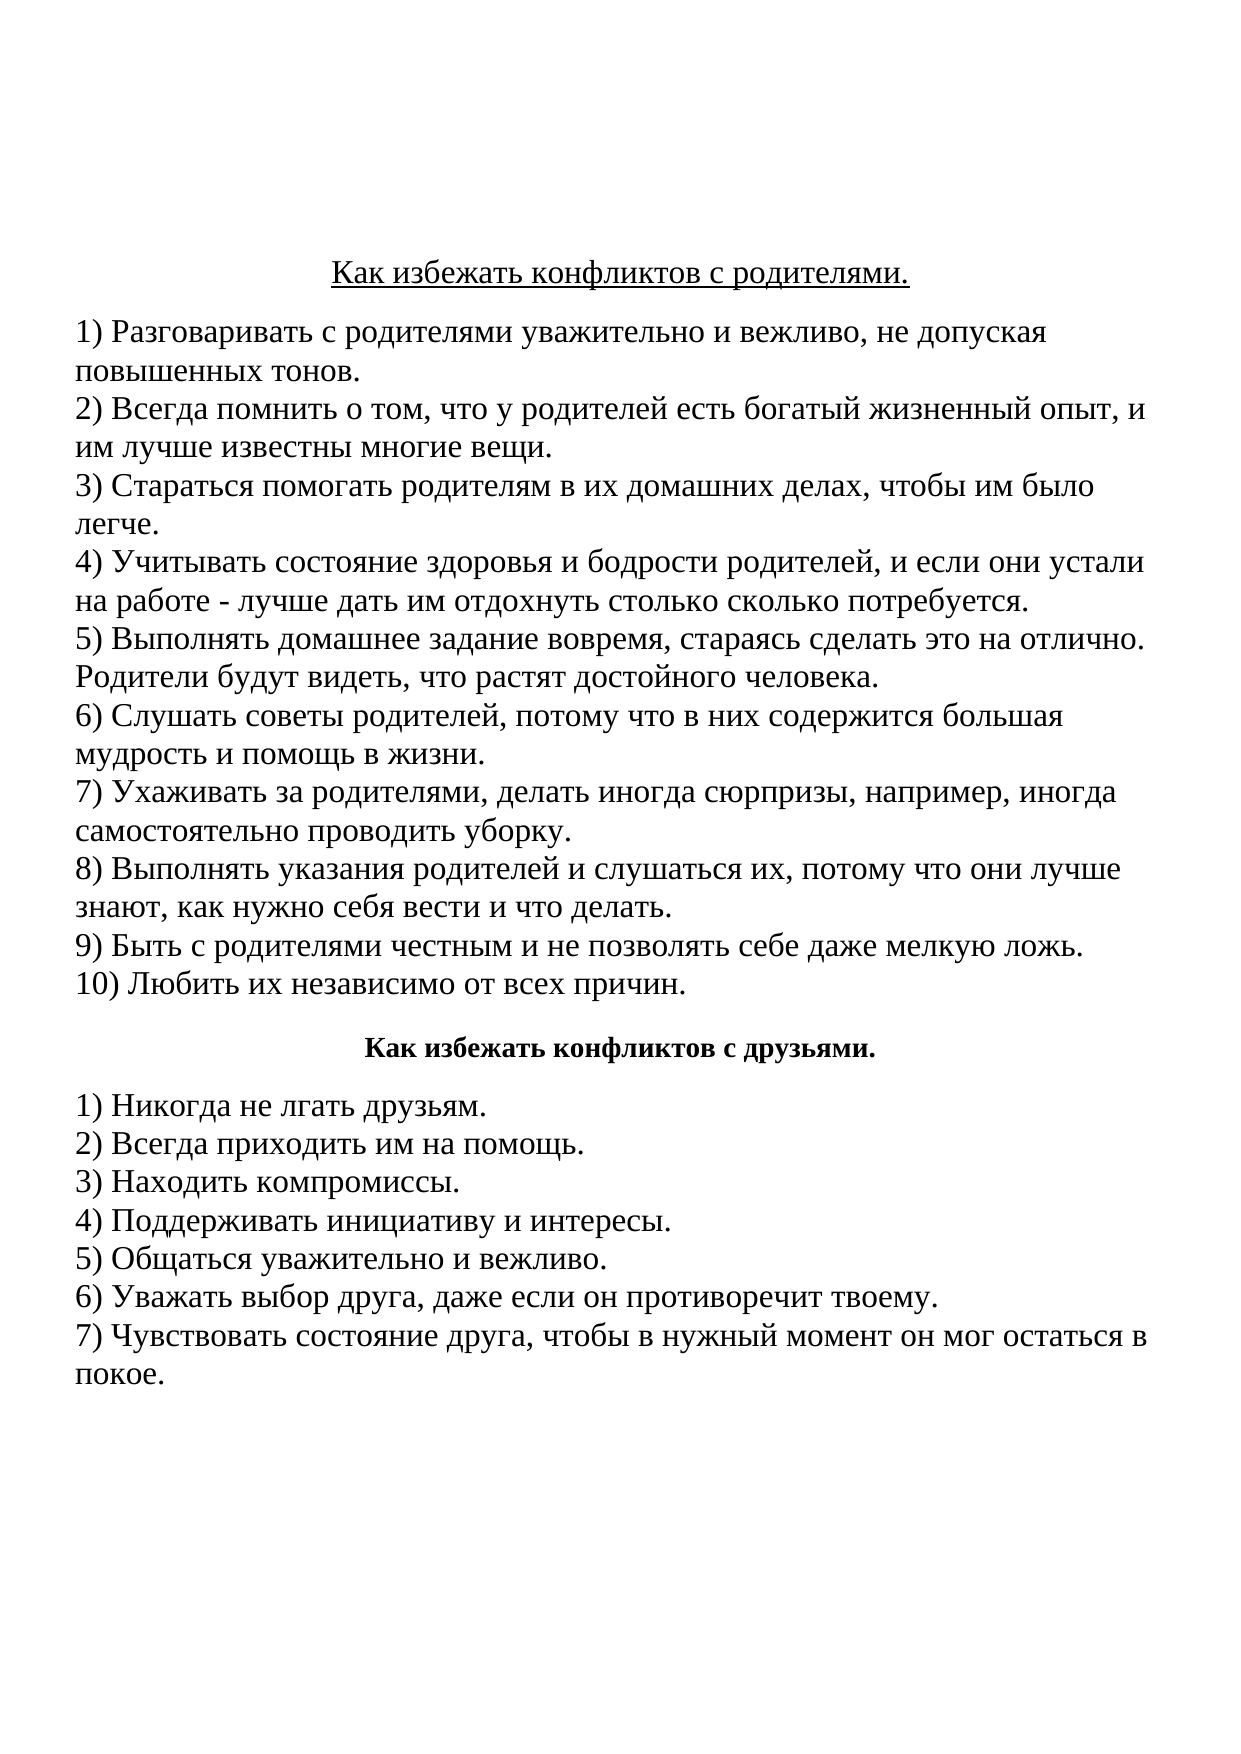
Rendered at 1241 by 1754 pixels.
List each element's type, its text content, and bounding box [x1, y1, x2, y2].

text 1) Никогда не лгать друзьям. [75, 1085, 1165, 1123]
text 8) Выполнять указания родителей и слушаться их, потому что они лучше знают, как нужно себя вести и что делать. [75, 848, 1165, 925]
text 10) Любить их независимо от всех причин. [75, 963, 1165, 1002]
text 6) Слушать советы родителей, потому что в них содержится большая мудрость и помощь в жизни. [75, 695, 1165, 772]
text Как избежать конфликтов с родителями. [75, 252, 1165, 291]
text 3) Стараться помогать родителям в их домашних делах, чтобы им было легче. [75, 465, 1165, 542]
text 5) Общаться уважительно и вежливо. [75, 1238, 1165, 1276]
text 7) Чувствовать состояние друга, чтобы в нужный момент он мог остаться в покое. [75, 1315, 1165, 1391]
text 4) Учитывать состояние здоровья и бодрости родителей, и если они устали на работе - лучше дать им отдохнуть столько сколько потребуется. [75, 542, 1165, 618]
text 9) Быть с родителями честным и не позволять себе даже мелкую ложь. [75, 925, 1165, 963]
text 1) Разговаривать с родителями уважительно и вежливо, не допуская повышенных тонов. [75, 312, 1165, 388]
text 3) Находить компромиссы. [75, 1161, 1165, 1200]
text 4) Поддерживать инициативу и интересы. [75, 1200, 1165, 1238]
text 2) Всегда помнить о том, что у родителей есть богатый жизненный опыт, и им лучше известны многие вещи. [75, 388, 1165, 465]
text 7) Ухаживать за родителями, делать иногда сюрпризы, например, иногда самостоятельно проводить уборку. [75, 772, 1165, 848]
text 2) Всегда приходить им на помощь. [75, 1123, 1165, 1161]
text 5) Выполнять домашнее задание вовремя, стараясь сделать это на отлично. Родители будут видеть, что растят достойного человека. [75, 618, 1165, 695]
text Как избежать конфликтов с друзьями. [75, 1030, 1165, 1064]
text 6) Уважать выбор друга, даже если он противоречит твоему. [75, 1276, 1165, 1315]
